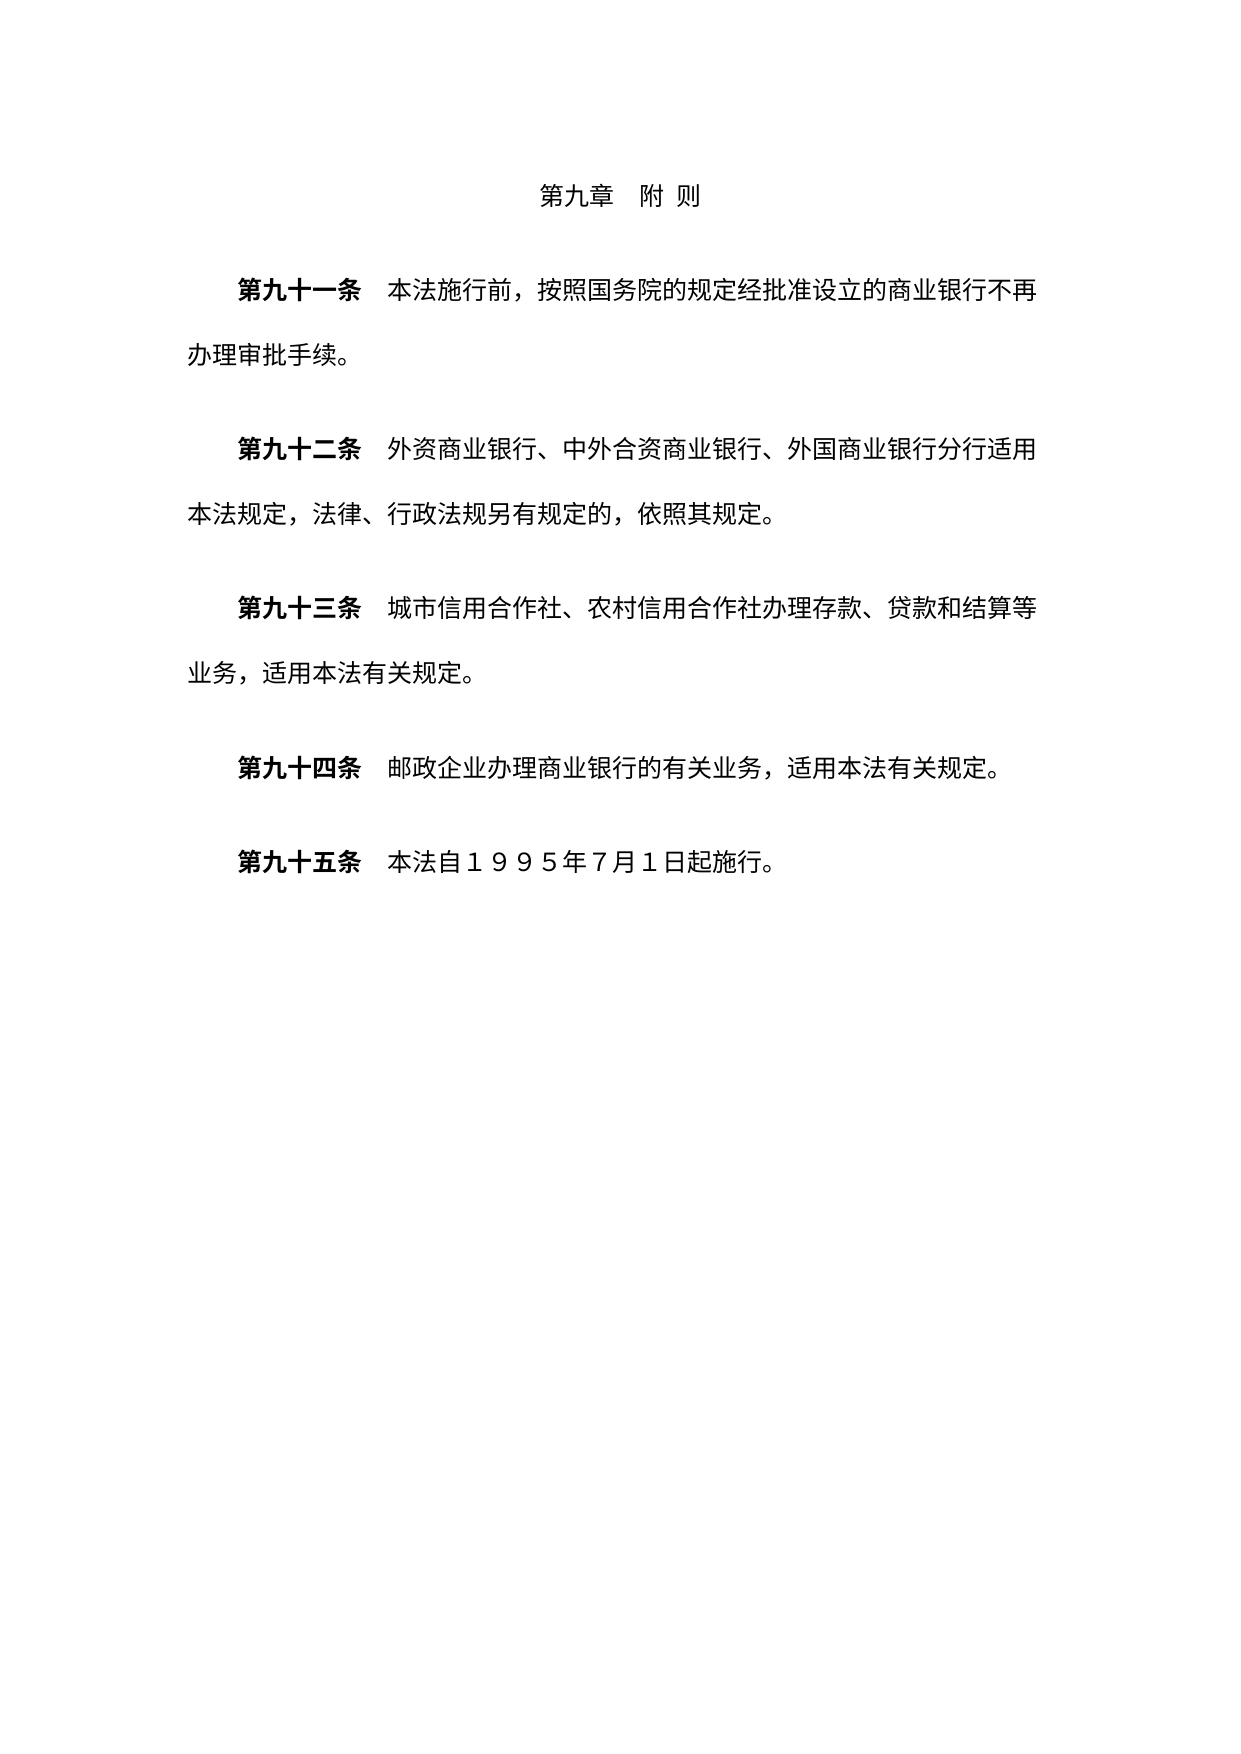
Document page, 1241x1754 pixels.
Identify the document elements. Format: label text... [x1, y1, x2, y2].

text 第九十二条 外资商业银行、中外合资商业银行、外国商业银行分行适用本法规定，法律、行政法规另有规定的，依照其规定。 [187, 415, 1053, 545]
text 第九十一条 本法施行前，按照国务院的规定经批准设立的商业银行不再办理审批手续。 [187, 256, 1053, 386]
text 第九十五条 本法自１９９５年７月１日起施行。 [187, 828, 1053, 893]
text 第九章 附 则 [187, 162, 1053, 227]
text 第九十三条 城市信用合作社、农村信用合作社办理存款、贷款和结算等业务，适用本法有关规定。 [187, 574, 1053, 704]
text 第九十四条 邮政企业办理商业银行的有关业务，适用本法有关规定。 [187, 734, 1053, 799]
